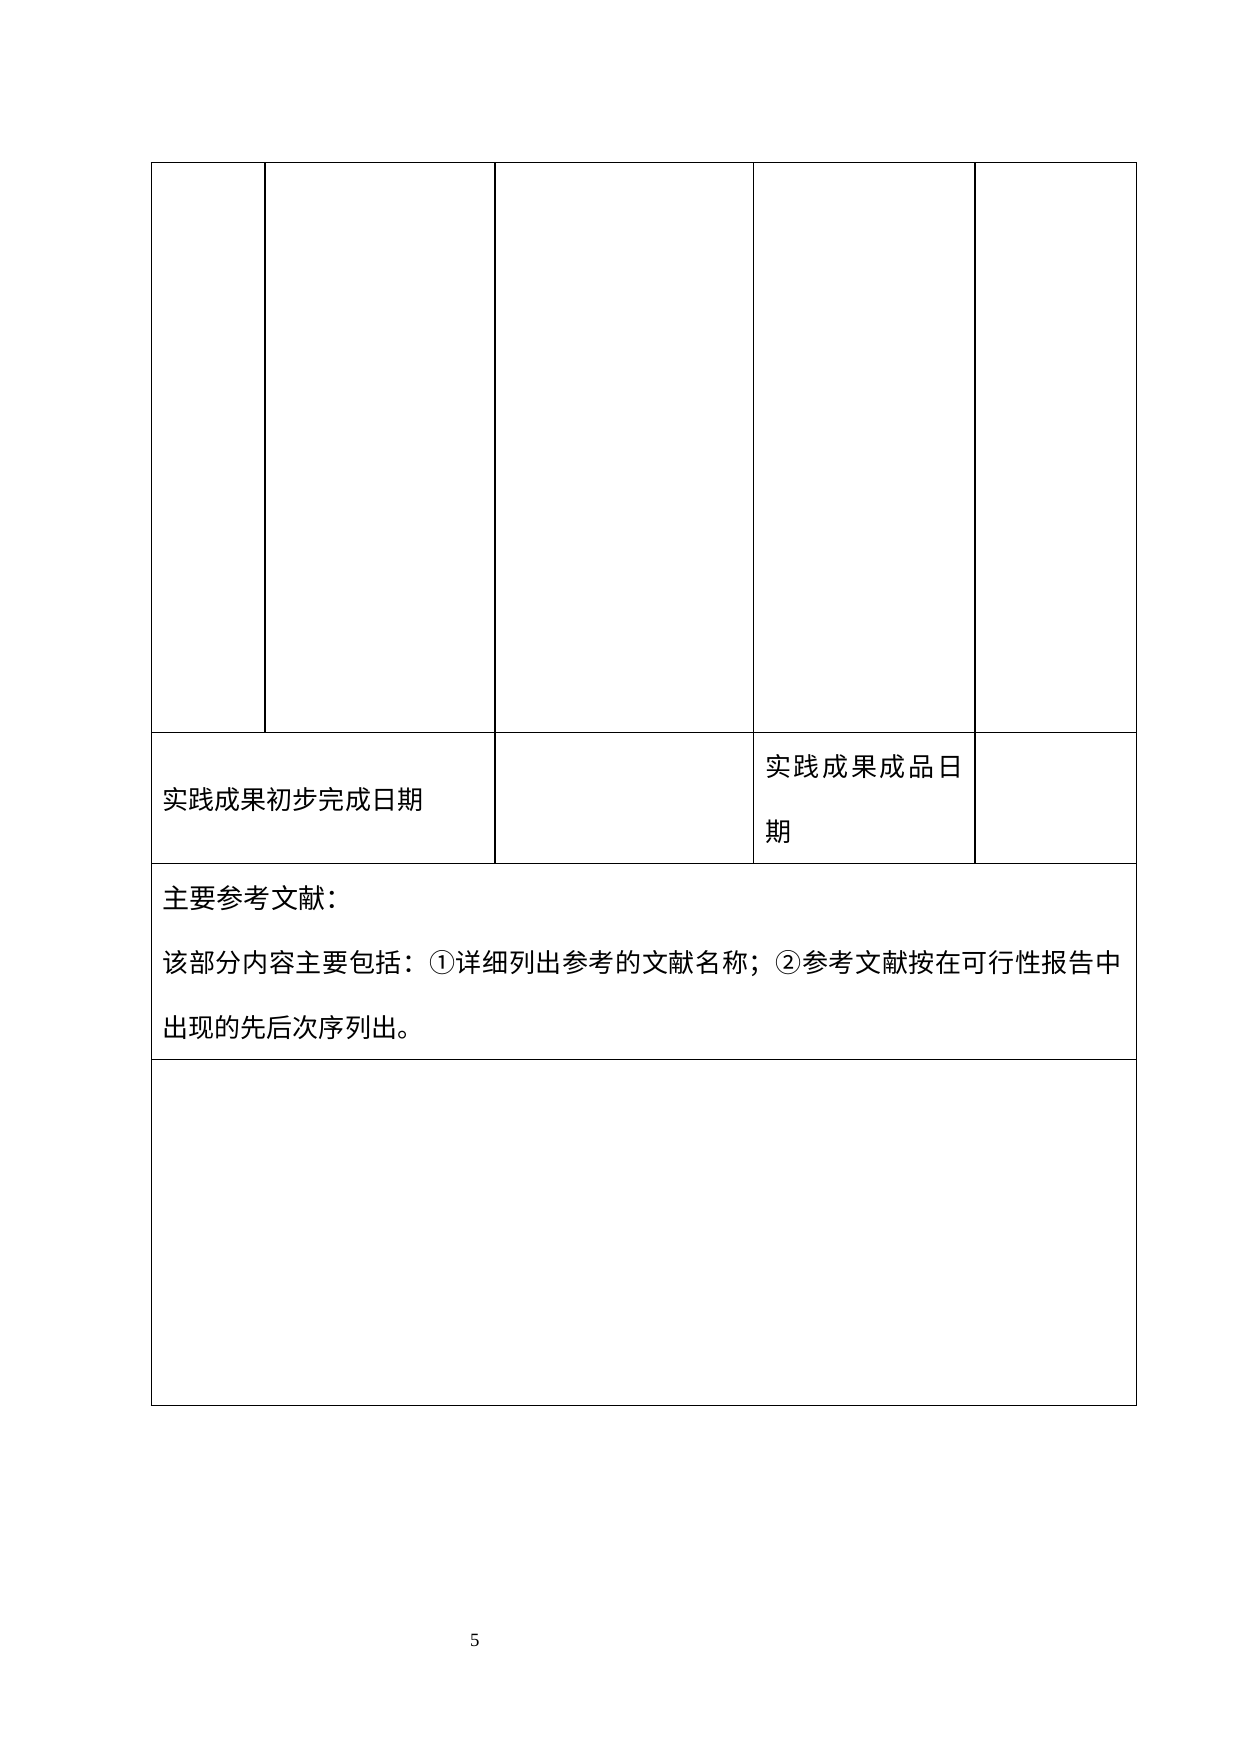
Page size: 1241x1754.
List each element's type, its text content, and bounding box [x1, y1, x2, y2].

table_cell [152, 1060, 1136, 1405]
table_cell [496, 163, 753, 732]
table_cell 实践成果初步完成日期 [152, 733, 494, 863]
table_cell 主要参考文献： 该部分内容主要包括：①详细列出参考的文献名称；②参考文献按在可行性报告中出现的先后次序列出。 [152, 864, 1136, 1059]
table_cell [496, 733, 753, 863]
table_cell [152, 163, 264, 732]
table_cell [754, 163, 974, 732]
table_cell [266, 163, 494, 732]
table_cell [976, 733, 1136, 863]
table_cell 实践成果成品日期 [754, 733, 974, 863]
table_cell [976, 163, 1136, 732]
